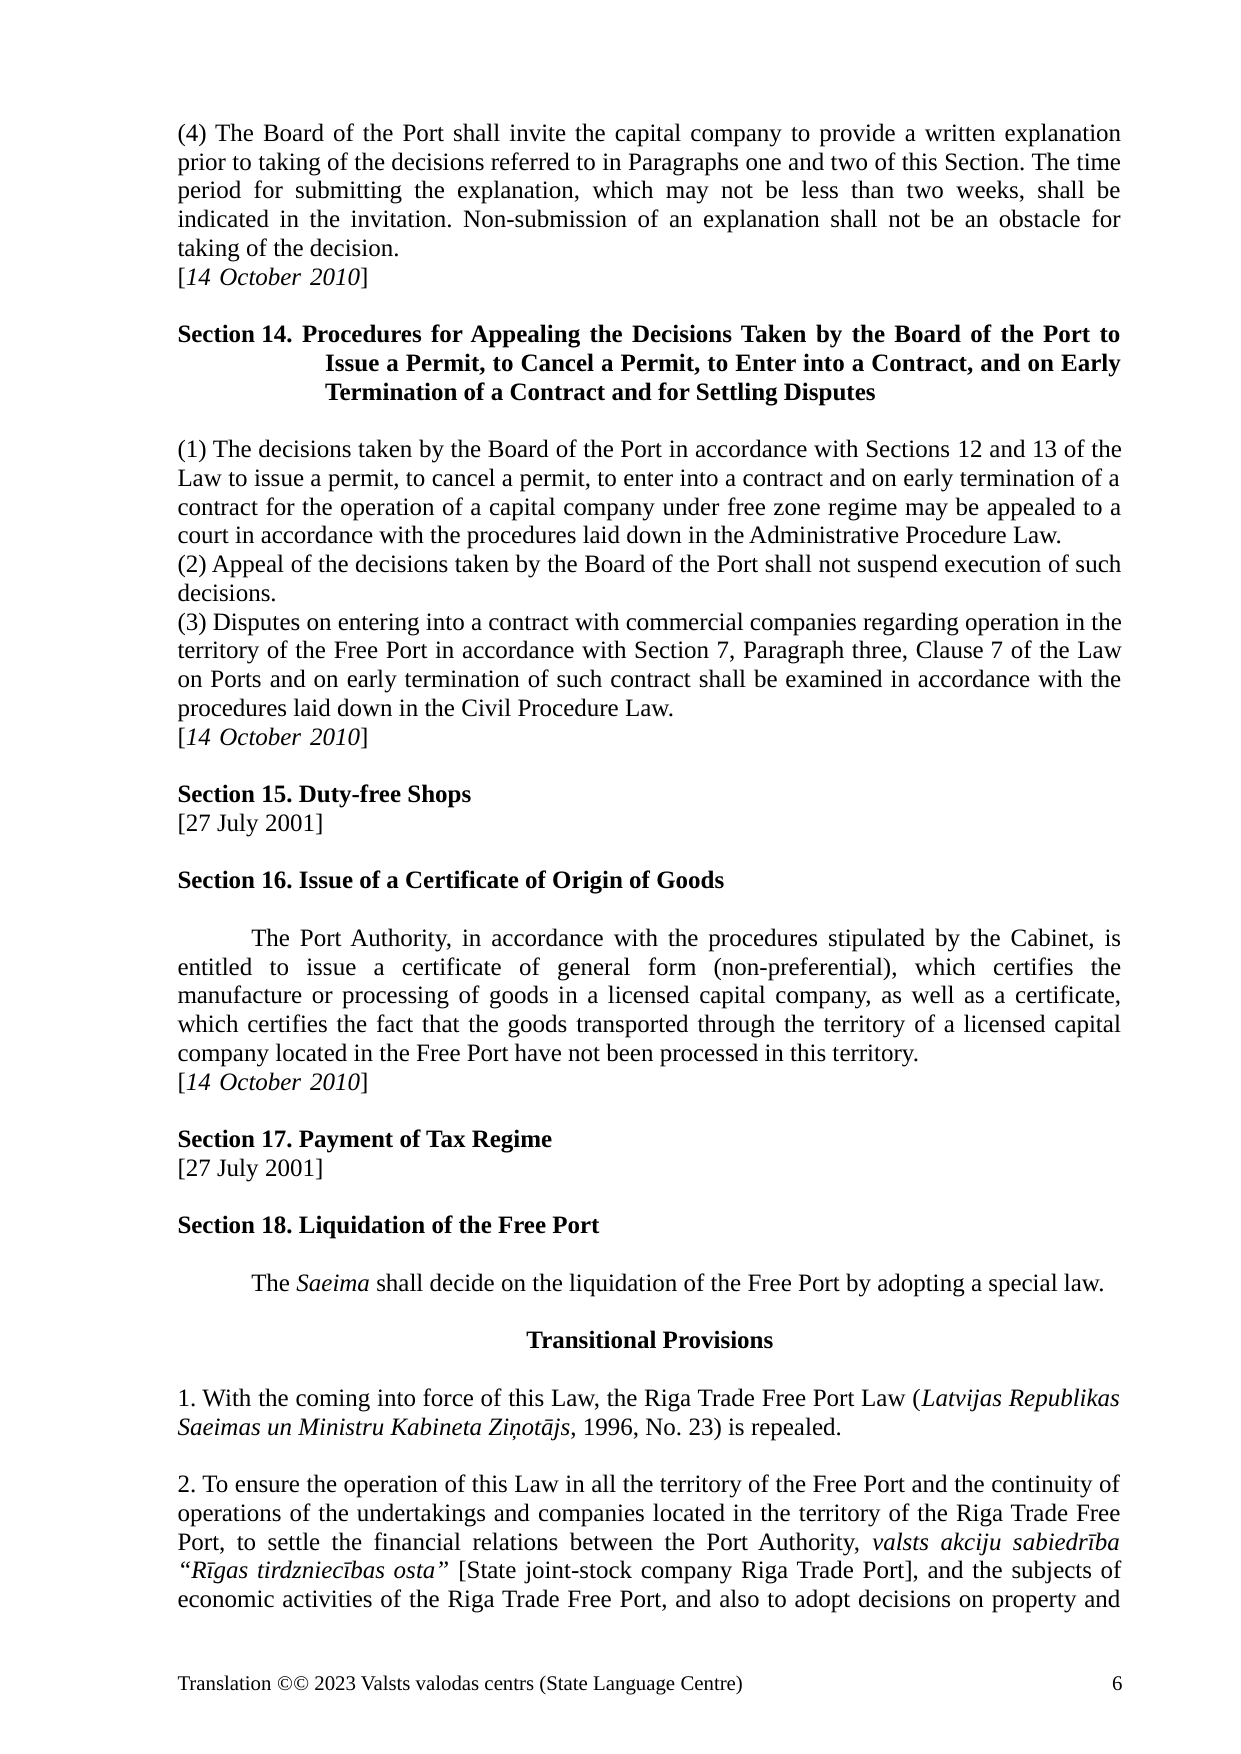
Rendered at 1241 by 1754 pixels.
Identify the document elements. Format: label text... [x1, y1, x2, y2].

text (3) Disputes on entering into a contract with commercial companies regarding operation in the territory of the Free Port in accordance with Section 7, Paragraph three, Clause 7 of the Law on Ports and on early termination of such contract shall be examined in accordance with the procedures laid down in the Civil Procedure Law. [177, 607, 1122, 722]
text 1. With the coming into force of this Law, the Riga Trade Free Port Law (Latvijas Republikas Saeimas un Ministru Kabineta Ziņotājs, 1996, No. 23) is repealed. [177, 1383, 1122, 1441]
text [27 July 2001] [177, 808, 1122, 837]
text The Port Authority, in accordance with the procedures stipulated by the Cabinet, is entitled to issue a certificate of general form (non-preferential), which certifies the manufacture or processing of goods in a licensed capital company, as well as a certificate, which certifies the fact that the goods transported through the territory of a licensed capital company located in the Free Port have not been processed in this territory. [177, 923, 1122, 1067]
text [14 October 2010] [177, 262, 1122, 291]
text (1) The decisions taken by the Board of the Port in accordance with Sections 12 and 13 of the Law to issue a permit, to cancel a permit, to enter into a contract and on early termination of a contract for the operation of a capital company under free zone regime may be appealed to a court in accordance with the procedures laid down in the Administrative Procedure Law. [177, 434, 1122, 549]
text Section 17. Payment of Tax Regime [177, 1124, 1122, 1153]
text [14 October 2010] [177, 722, 1122, 751]
text The Saeima shall decide on the liquidation of the Free Port by adopting a special law. [177, 1268, 1122, 1297]
text Section 15. Duty-free Shops [177, 779, 1122, 808]
text Section 14. Procedures for Appealing the Decisions Taken by the Board of the Port to Issue a Permit, to Cancel a Permit, to Enter into a Contract, and on Early Termination of a Contract and for Settling Disputes [177, 319, 1122, 406]
text [14 October 2010] [177, 1067, 1122, 1096]
text Section 16. Issue of a Certificate of Origin of Goods [177, 866, 1122, 894]
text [177, 1469, 1122, 1613]
text (2) Appeal of the decisions taken by the Board of the Port shall not suspend execution of such decisions. [177, 549, 1122, 607]
text Section 18. Liquidation of the Free Port [177, 1211, 1122, 1239]
text [27 July 2001] [177, 1153, 1122, 1182]
text Transitional Provisions [177, 1326, 1122, 1354]
text (4) The Board of the Port shall invite the capital company to provide a written explanation prior to taking of the decisions referred to in Paragraphs one and two of this Section. The time period for submitting the explanation, which may not be less than two weeks, shall be indicated in the invitation. Non-submission of an explanation shall not be an obstacle for taking of the decision. [177, 118, 1122, 262]
